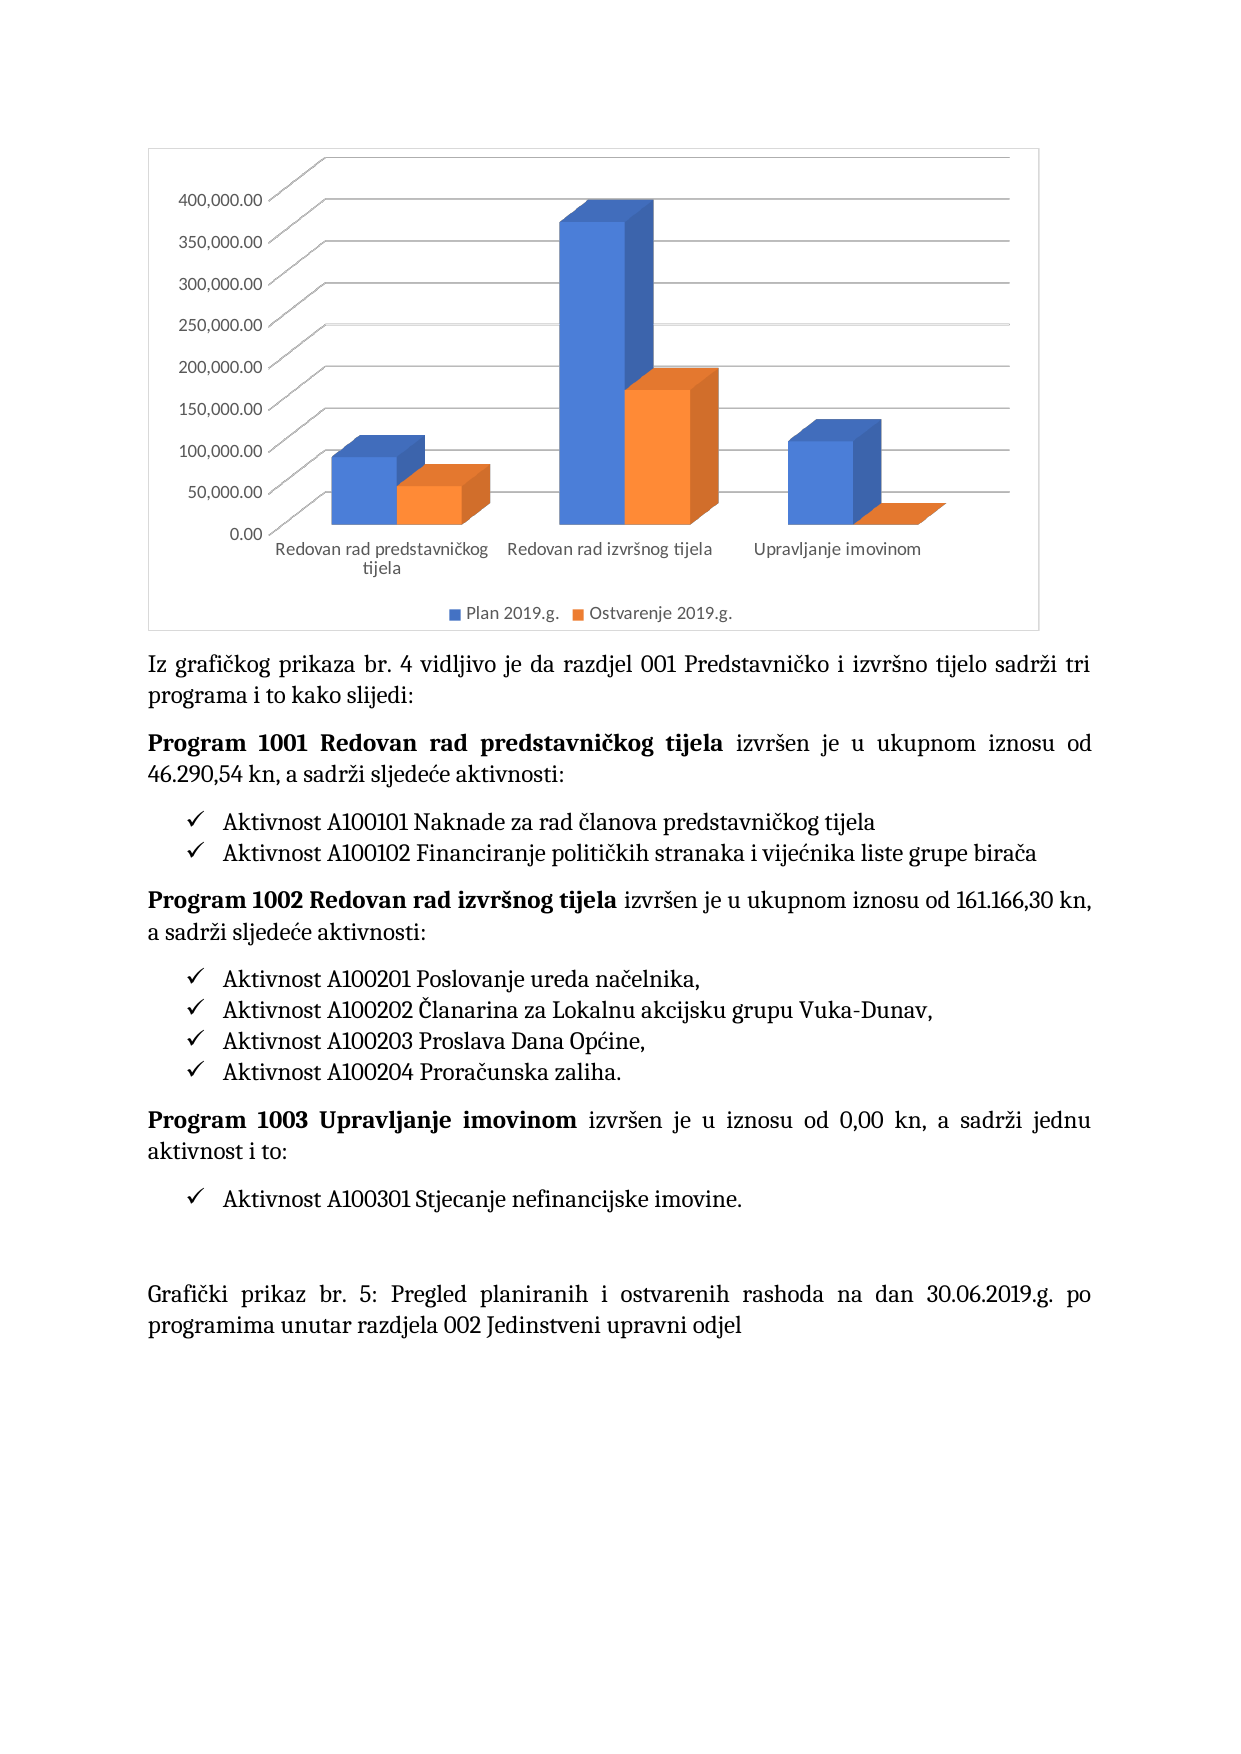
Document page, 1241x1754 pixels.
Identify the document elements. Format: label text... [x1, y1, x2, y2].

list Aktivnost A100202 Članarina za Lokalnu akcijsku grupu Vuka-Dunav, [185, 996, 1093, 1025]
list Aktivnost A100101 Naknade za rad članova predstavničkog tijela [185, 808, 1093, 836]
list Aktivnost A100201 Poslovanje ureda načelnika, [185, 965, 1093, 994]
text Program 1002 Redovan rad izvršnog tijela izvršen je u ukupnom iznosu od 161.166,30 kn, a sadrži sljedeće aktivnosti: [148, 886, 1093, 946]
text Iz grafičkog prikaza br. 4 vidljivo je da razdjel 001 Predstavničko i izvršno tijelo sadrži tri programa i to kako slijedi: [148, 650, 1093, 710]
text Grafički prikaz br. 5: Pregled planiranih i ostvarenih rashoda na dan 30.06.2019.g. po programima unutar razdjela 002 Jedinstveni upravni odjel [148, 1280, 1093, 1340]
list Aktivnost A100203 Proslava Dana Općine, [185, 1027, 1093, 1056]
text Program 1003 Upravljanje imovinom izvršen je u iznosu od 0,00 kn, a sadrži jednu aktivnost i to: [148, 1106, 1093, 1166]
list Aktivnost A100102 Financiranje političkih stranaka i vijećnika liste grupe birača [185, 839, 1093, 867]
text Program 1001 Redovan rad predstavničkog tijela izvršen je u ukupnom iznosu od 46.290,54 kn, a sadrži sljedeće aktivnosti: [148, 729, 1093, 789]
list Aktivnost A100301 Stjecanje nefinancijske imovine. [185, 1185, 1093, 1213]
list Aktivnost A100204 Proračunska zaliha. [185, 1058, 1093, 1087]
